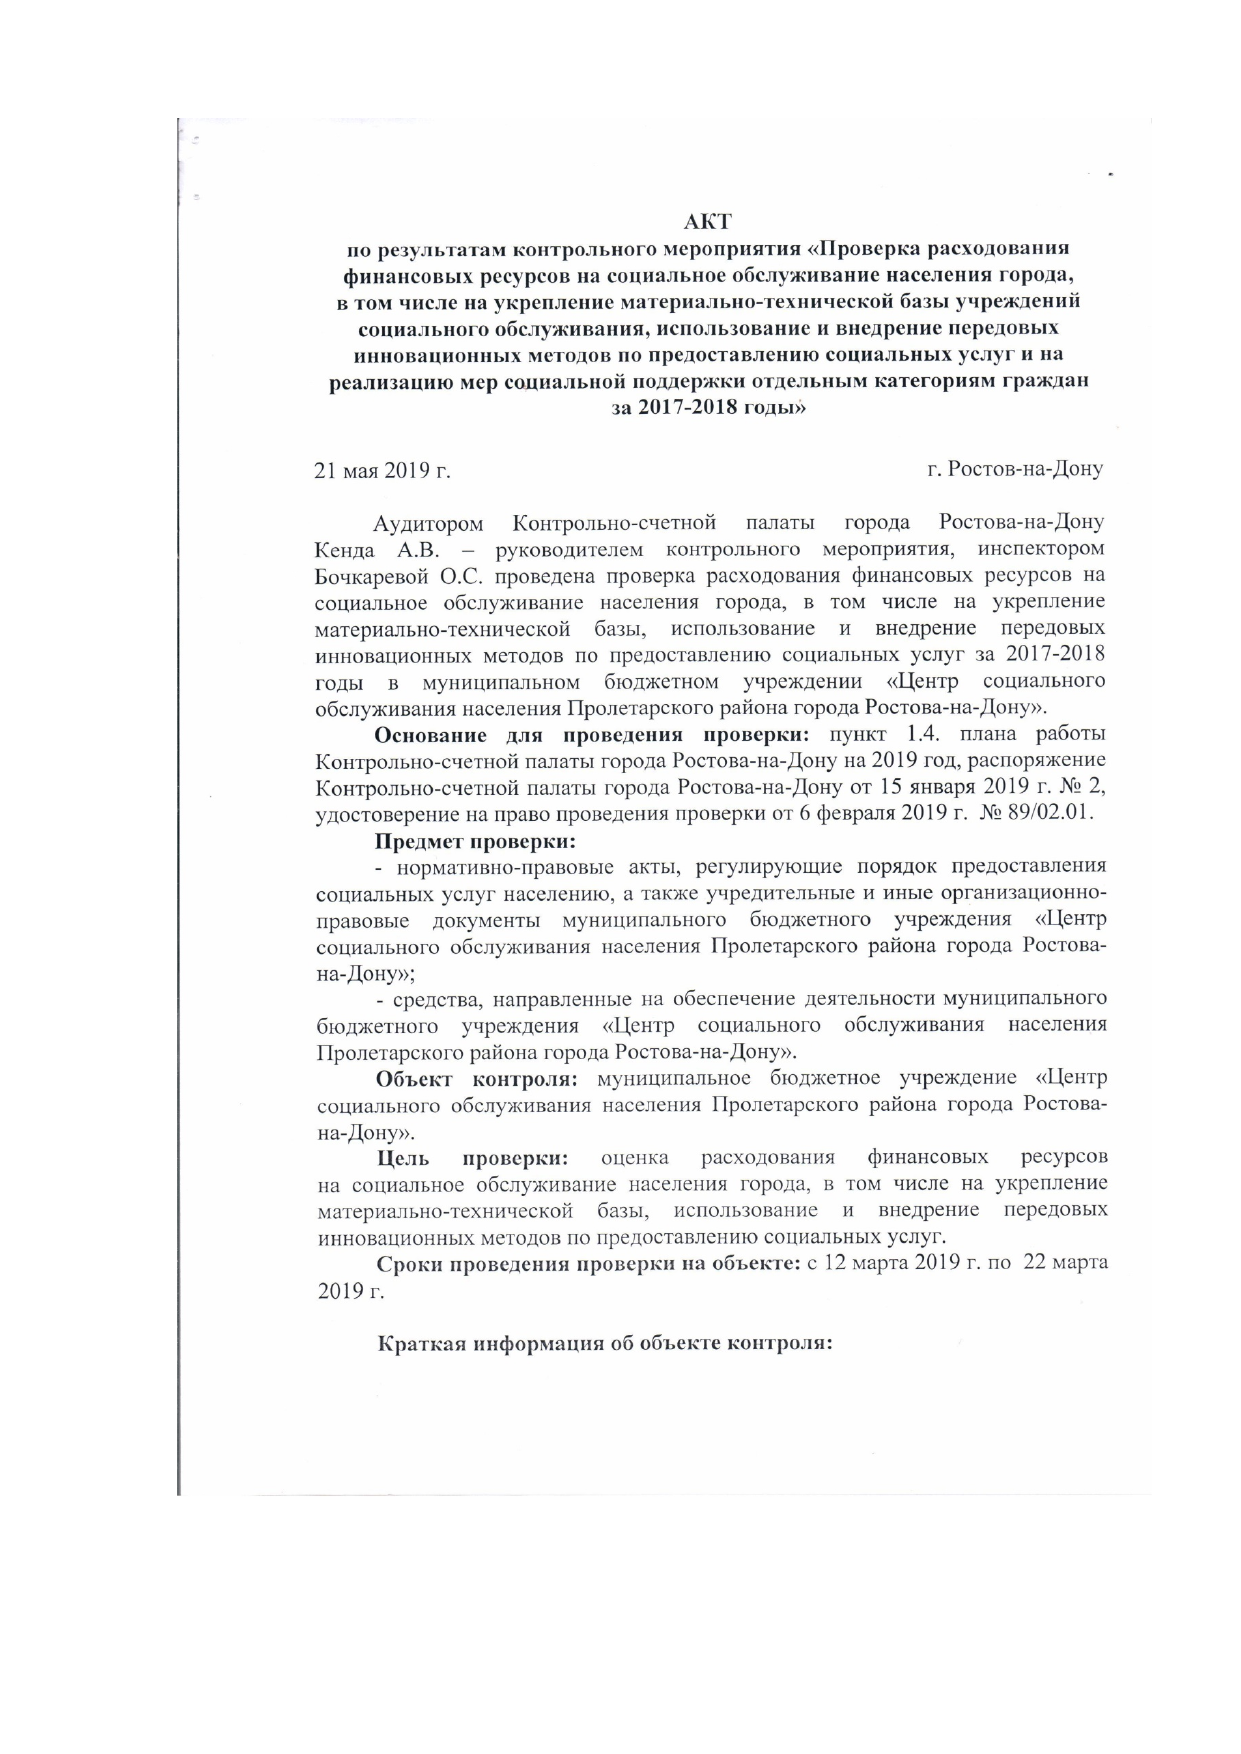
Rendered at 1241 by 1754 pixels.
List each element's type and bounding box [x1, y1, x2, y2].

picture [177, 118, 1152, 1497]
